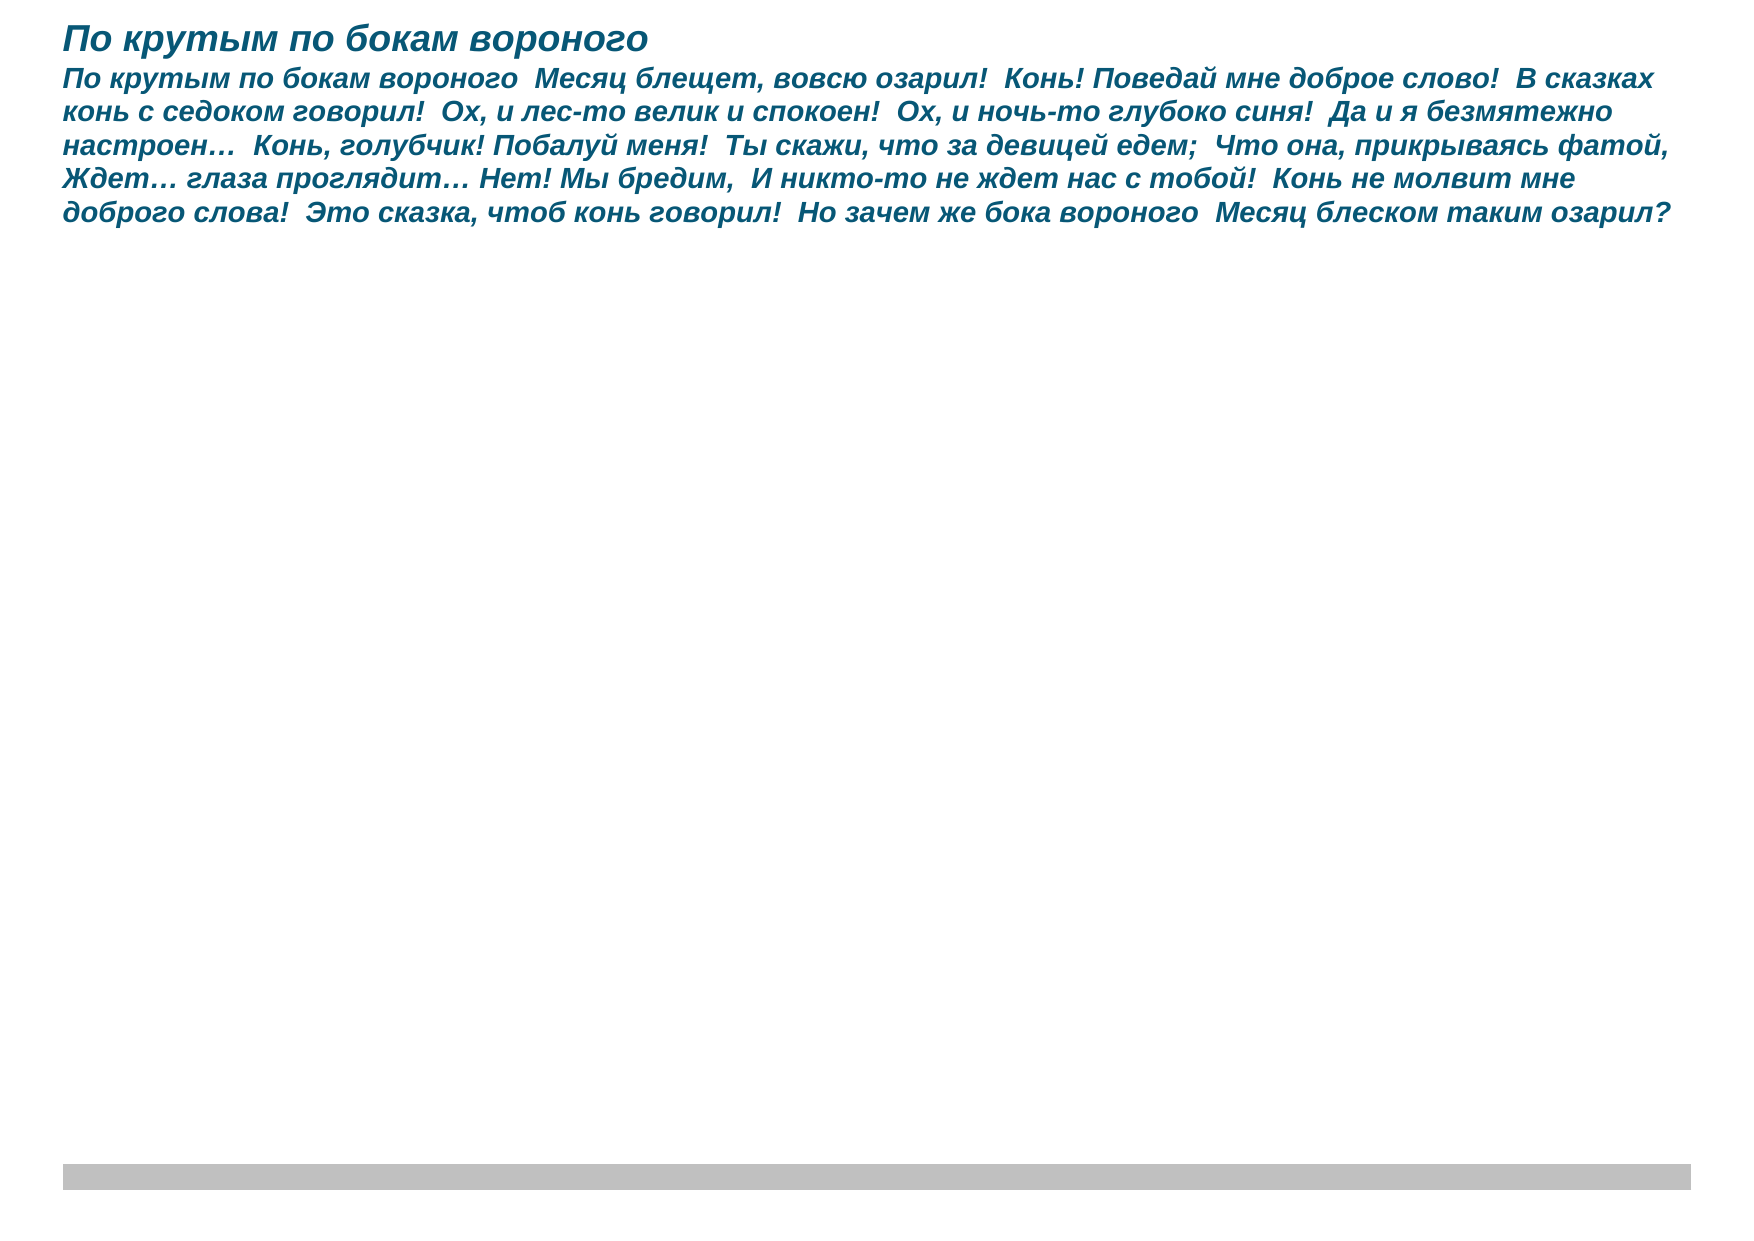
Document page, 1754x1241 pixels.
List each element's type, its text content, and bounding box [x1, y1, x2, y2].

subtitle По крутым по бокам вороного [62, 17, 1691, 60]
text По крутым по бокам вороного [62, 61, 1691, 228]
